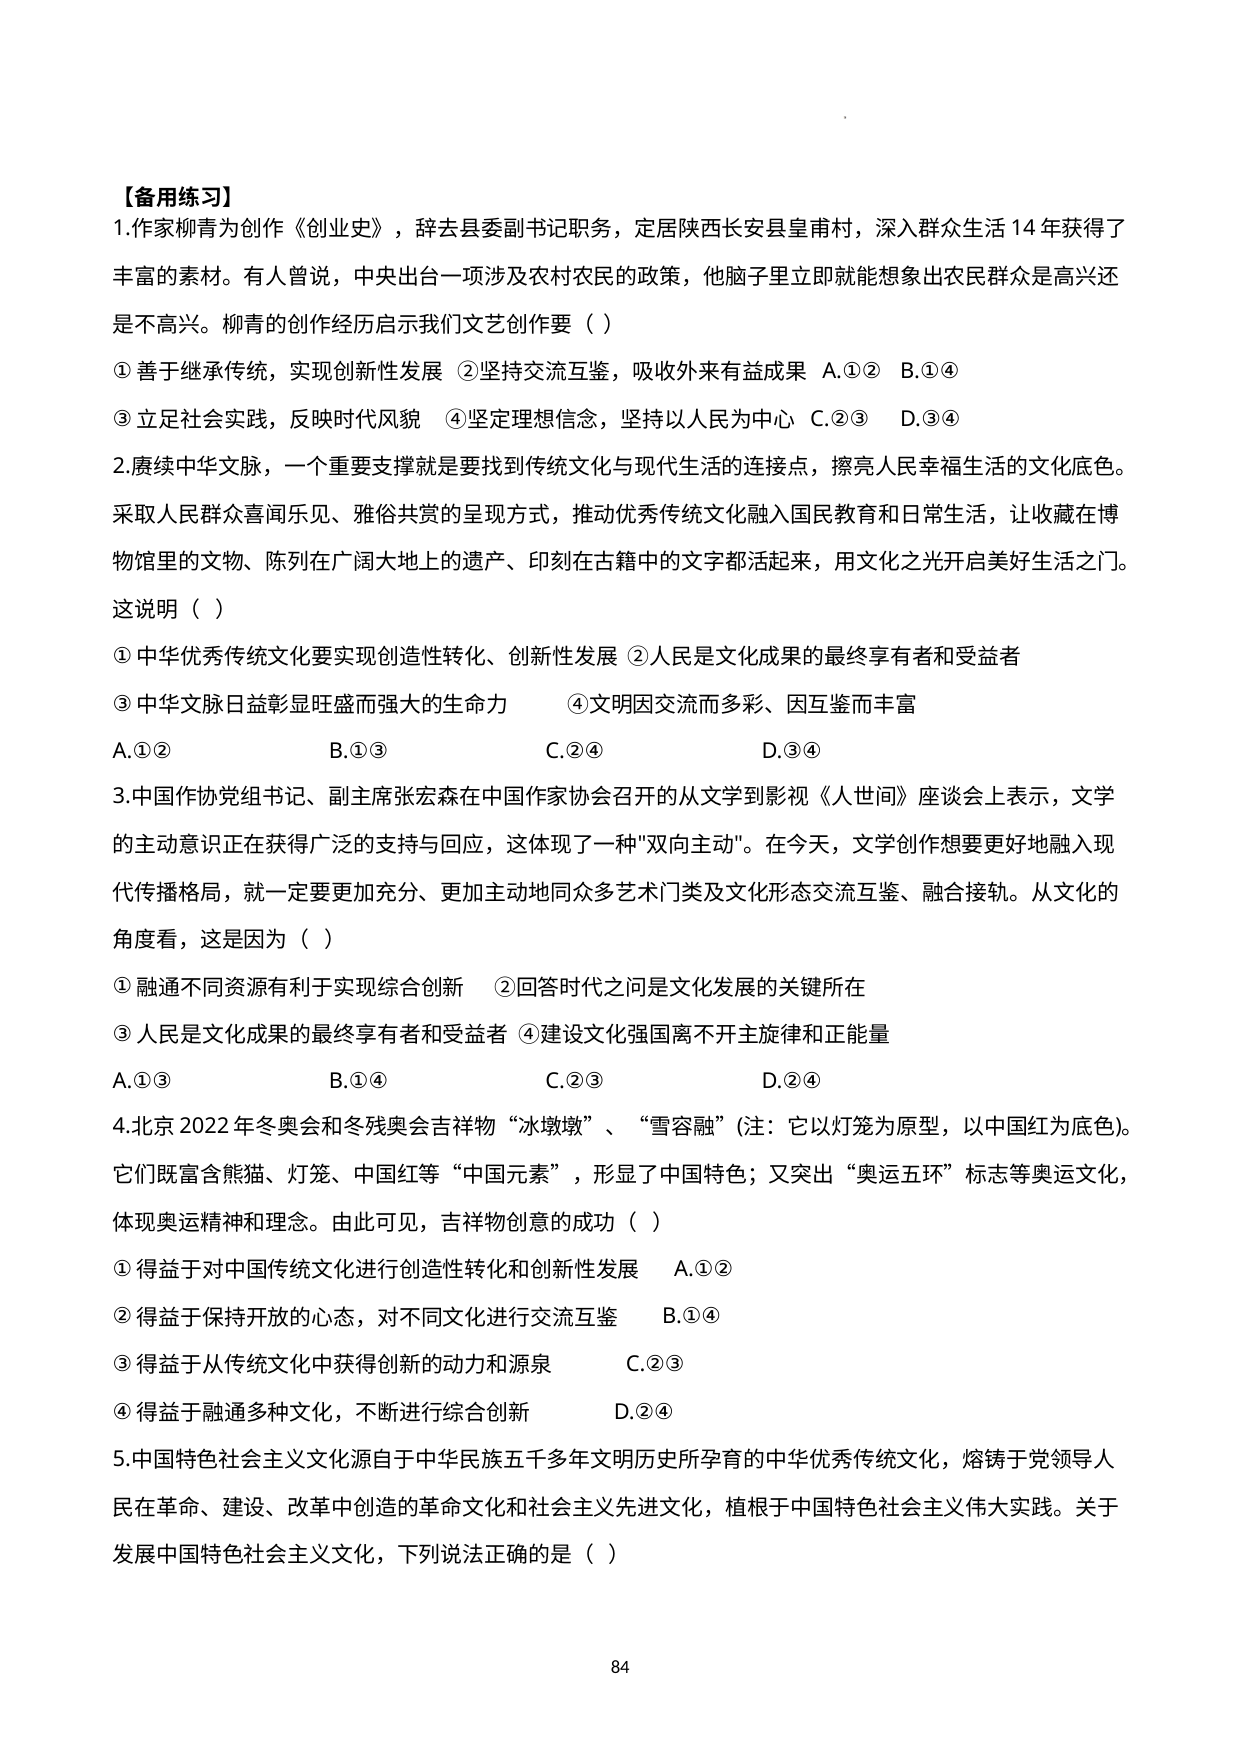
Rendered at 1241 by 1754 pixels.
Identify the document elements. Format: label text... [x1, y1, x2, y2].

text 5.中国特色社会主义文化源自于中华民族五千多年文明历史所孕育的中华优秀传统文化，熔铸于党领导人民在革命、建设、改革中创造的革命文化和社会主义先进文化，植根于中国特色社会主义伟大实践。关于发展中国特色社会主义文化，下列说法正确的是（ ） [112, 1442, 1128, 1569]
text ①中华优秀传统文化要实现创造性转化、创新性发展 ②人民是文化成果的最终享有者和受益者 [112, 639, 1128, 671]
text 3.中国作协党组书记、副主席张宏森在中国作家协会召开的从文学到影视《人世间》座谈会上表示，文学的主动意识正在获得广泛的支持与回应，这体现了一种"双向主动"。在今天，文学创作想要更好地融入现代传播格局，就一定要更加充分、更加主动地同众多艺术门类及文化形态交流互鉴、融合接轨。从文化的角度看，这是因为（ ） [112, 779, 1128, 954]
text A.①② B.①③ C.②④ D.③④ [112, 734, 1128, 764]
text ①善于继承传统，实现创新性发展 ②坚持交流互鉴，吸收外来有益成果 A.①② B.①④ [112, 354, 1128, 386]
text ④得益于融通多种文化，不断进行综合创新 D.②④ [112, 1395, 1128, 1427]
text ①得益于对中国传统文化进行创造性转化和创新性发展 A.①② [112, 1252, 1128, 1284]
text ①融通不同资源有利于实现综合创新 ②回答时代之问是文化发展的关键所在 [112, 969, 1128, 1001]
text A.①③ B.①④ C.②③ D.②④ [112, 1065, 1128, 1094]
text ③立足社会实践，反映时代风貌 ④坚定理想信念，坚持以人民为中心 C.②③ D.③④ [112, 402, 1128, 433]
text ③人民是文化成果的最终享有者和受益者 ④建设文化强国离不开主旋律和正能量 [112, 1017, 1128, 1049]
text ②得益于保持开放的心态，对不同文化进行交流互鉴 B.①④ [112, 1299, 1128, 1331]
text 2.赓续中华文脉，一个重要支撑就是要找到传统文化与现代生活的连接点，擦亮人民幸福生活的文化底色。采取人民群众喜闻乐见、雅俗共赏的呈现方式，推动优秀传统文化融入国民教育和日常生活，让收藏在博物馆里的文物、陈列在广阔大地上的遗产、印刻在古籍中的文字都活起来，用文化之光开启美好生活之门。这说明（ ） [112, 449, 1128, 623]
text ③中华文脉日益彰显旺盛而强大的生命力 ④文明因交流而多彩、因互鉴而丰富 [112, 687, 1128, 719]
text 4.北京2022年冬奥会和冬残奥会吉祥物“冰墩墩”、“雪容融”(注：它以灯笼为原型，以中国红为底色)。它们既富含熊猫、灯笼、中国红等“中国元素”，形显了中国特色；又突出“奥运五环”标志等奥运文化，体现奥运精神和理念。由此可见，吉祥物创意的成功（ ） [112, 1109, 1128, 1236]
text ③得益于从传统文化中获得创新的动力和源泉 C.②③ [112, 1347, 1128, 1379]
text 【备用练习】 [112, 180, 1128, 211]
text 1.作家柳青为创作《创业史》，辞去县委副书记职务，定居陕西长安县皇甫村，深入群众生活14年获得了丰富的素材。有人曾说，中央出台一项涉及农村农民的政策，他脑子里立即就能想象出农民群众是高兴还是不高兴。柳青的创作经历启示我们文艺创作要（ ） [112, 211, 1128, 338]
